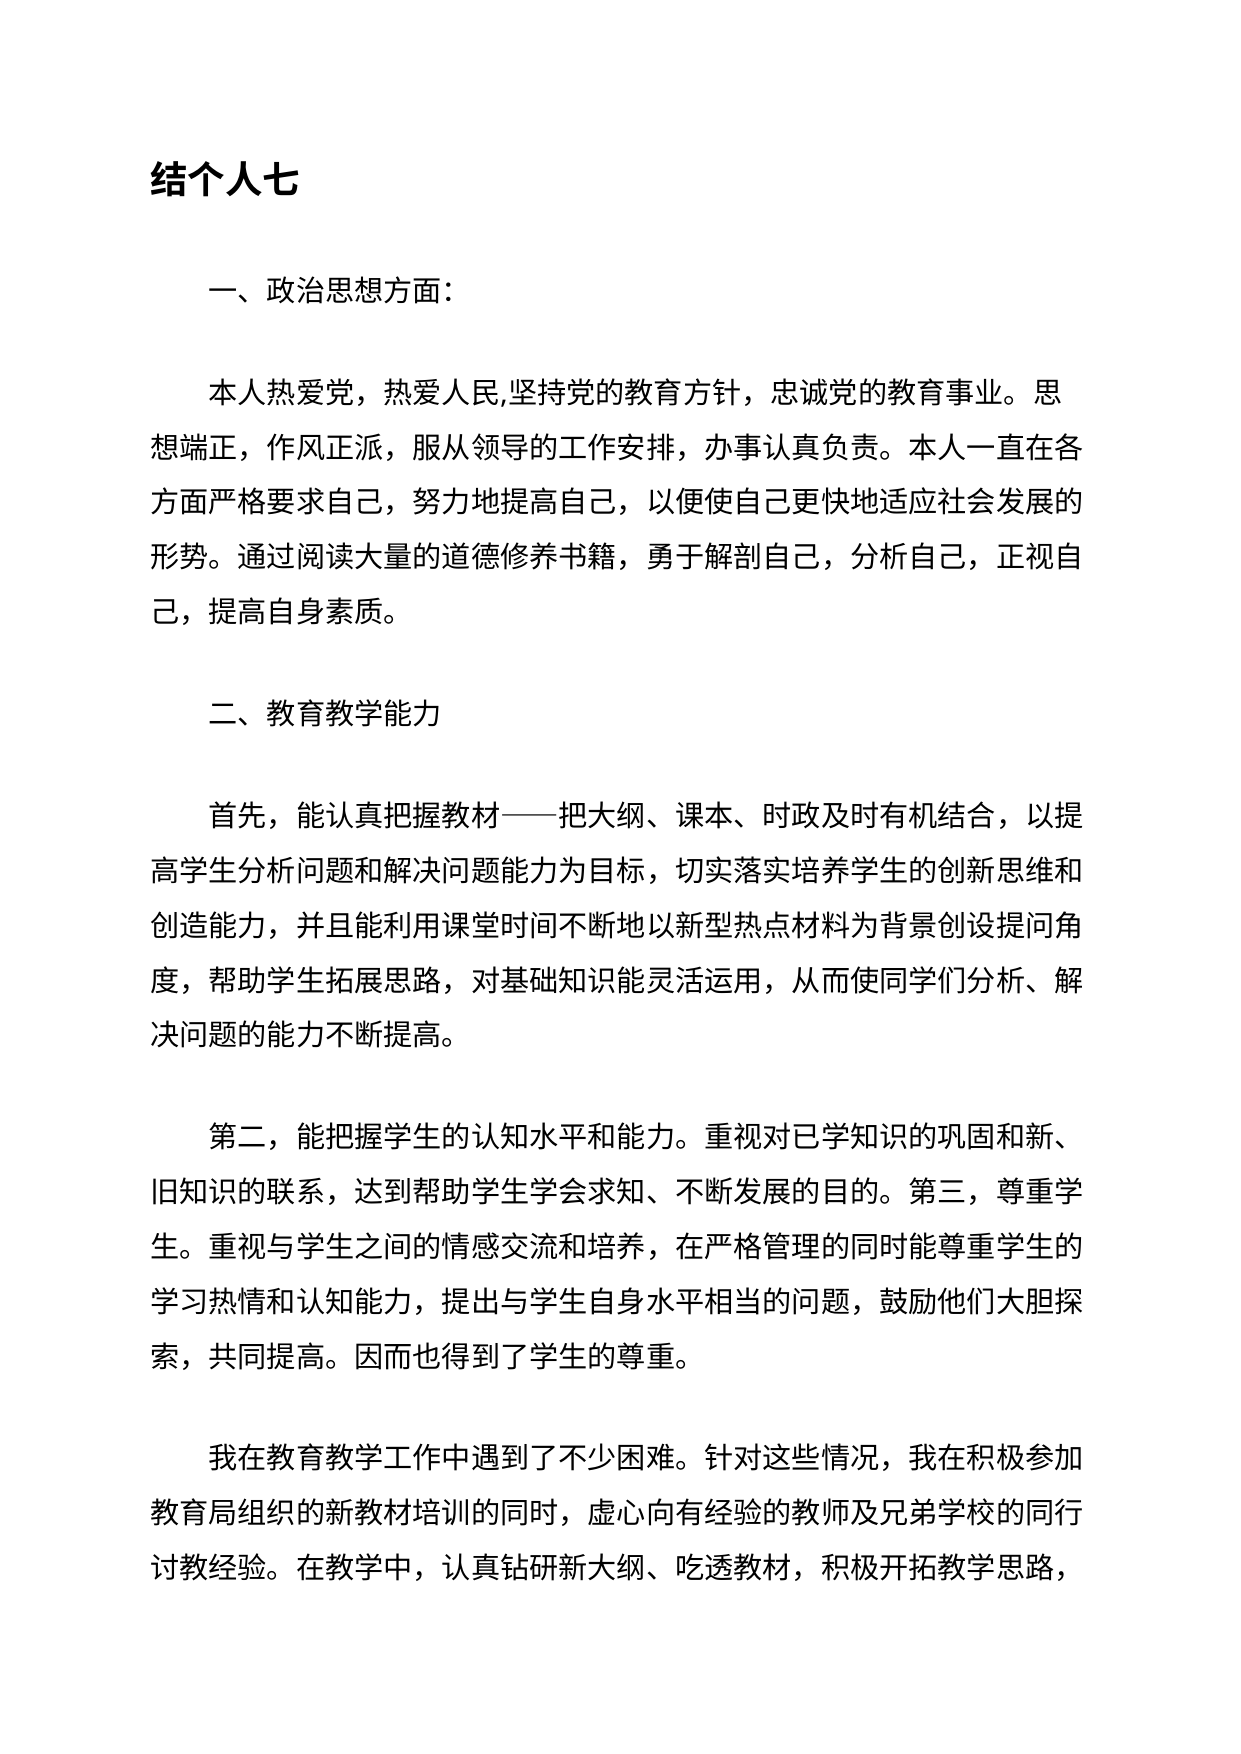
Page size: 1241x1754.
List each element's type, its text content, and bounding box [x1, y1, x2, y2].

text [150, 1435, 1090, 1587]
text 首先，能认真把握教材——把大纲、课本、时政及时有机结合，以提高学生分析问题和解决问题能力为目标，切实落实培养学生的创新思维和创造能力，并且能利用课堂时间不断地以新型热点材料为背景创设提问角度，帮助学生拓展思路，对基础知识能灵活运用，从而使同学们分析、解决问题的能力不断提高。 [150, 792, 1090, 1054]
text 一、政治思想方面： [150, 267, 1090, 310]
text 第二，能把握学生的认知水平和能力。重视对已学知识的巩固和新、旧知识的联系，达到帮助学生学会求知、不断发展的目的。第三，尊重学生。重视与学生之间的情感交流和培养，在严格管理的同时能尊重学生的学习热情和认知能力，提出与学生自身水平相当的问题，鼓励他们大胆探索，共同提高。因而也得到了学生的尊重。 [150, 1114, 1090, 1376]
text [150, 150, 1090, 204]
text 二、教育教学能力 [150, 691, 1090, 733]
text 本人热爱党，热爱人民,坚持党的教育方针，忠诚党的教育事业。思想端正，作风正派，服从领导的工作安排，办事认真负责。本人一直在各方面严格要求自己，努力地提高自己，以便使自己更快地适应社会发展的形势。通过阅读大量的道德修养书籍，勇于解剖自己，分析自己，正视自己，提高自身素质。 [150, 369, 1090, 631]
